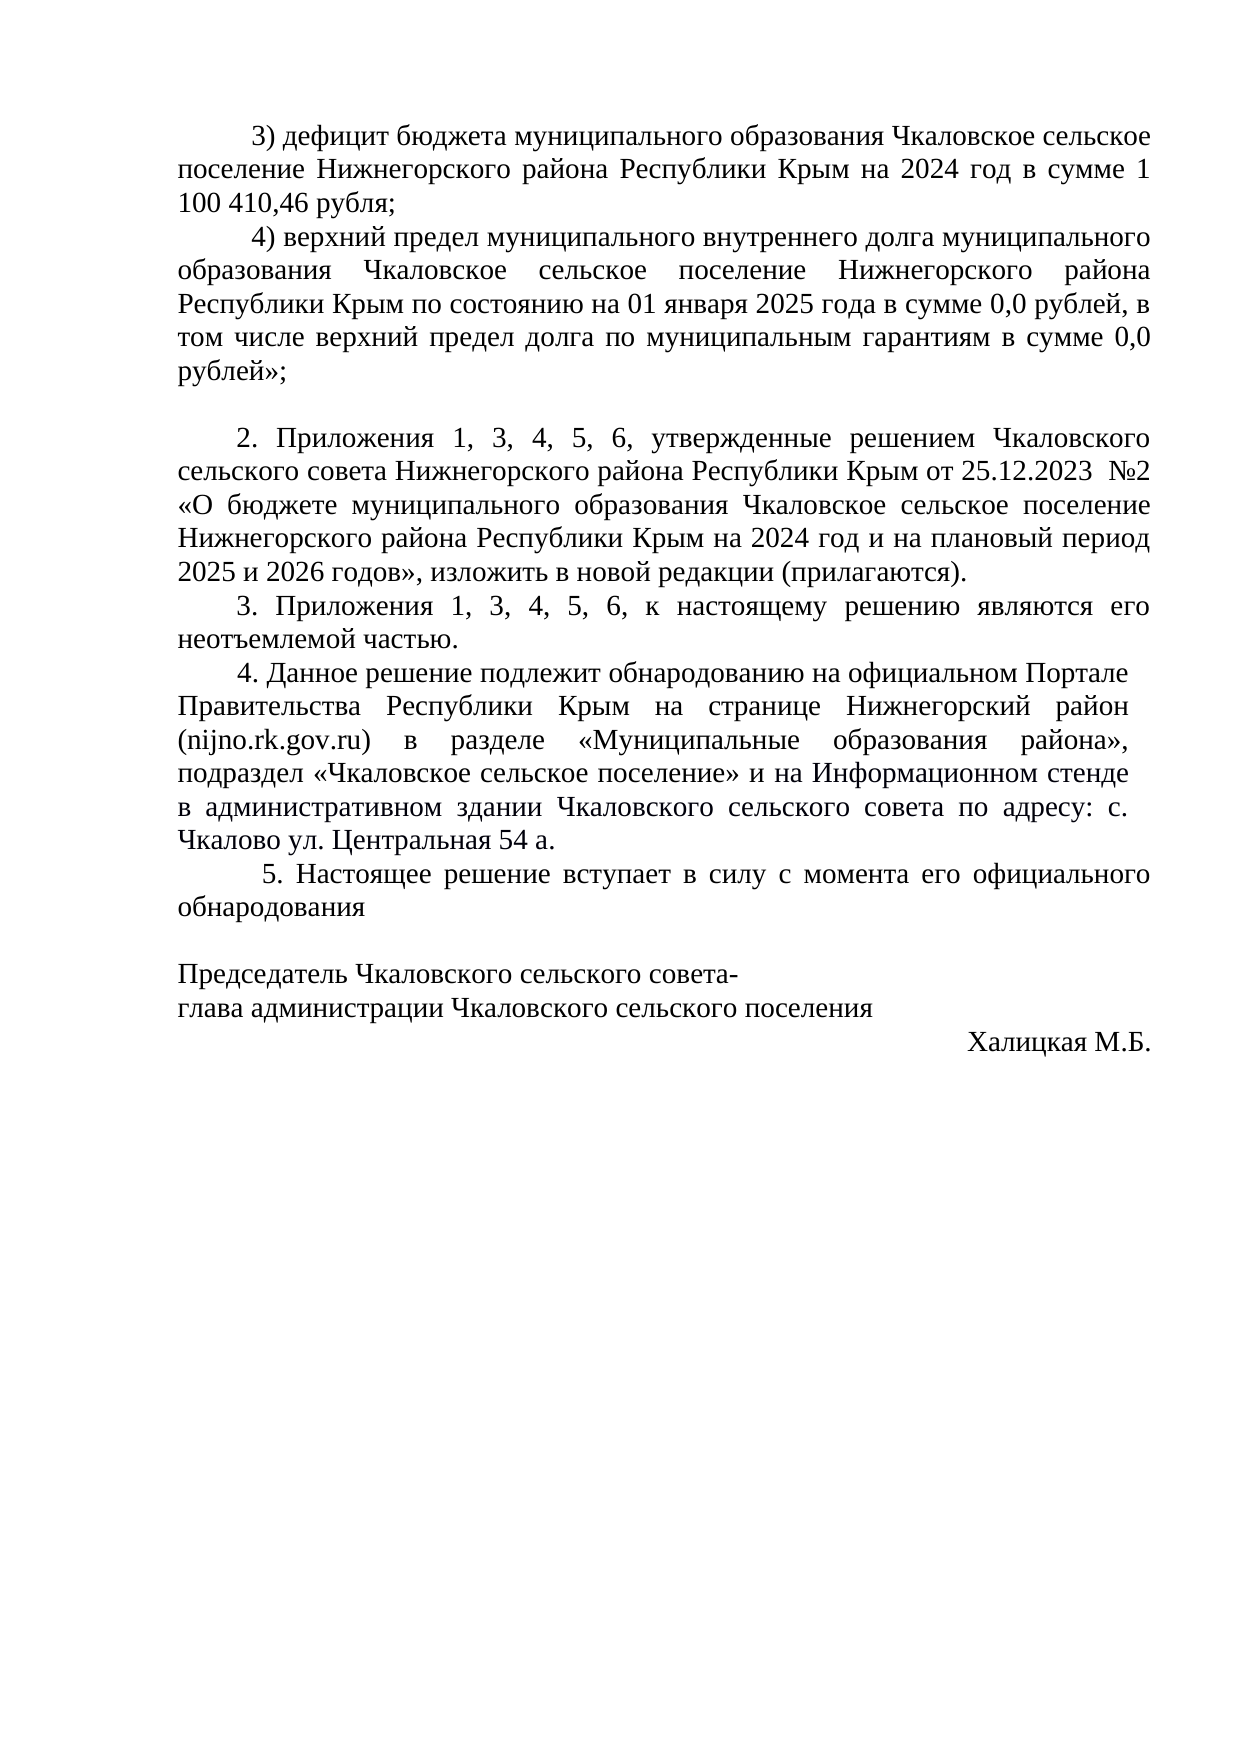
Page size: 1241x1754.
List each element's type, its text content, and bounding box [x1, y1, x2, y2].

text 5. Настоящее решение вступает в силу с момента его официального обнародования [177, 856, 1152, 923]
text 3) дефицит бюджета муниципального образования Чкаловское сельское поселение Нижнегорского района Республики Крым на 2024 год в сумме 1 100 410,46 рубля; [177, 118, 1152, 219]
text Председатель Чкаловского сельского совета- [177, 957, 1152, 990]
text 2. Приложения 1, 3, 4, 5, 6, утвержденные решением Чкаловского сельского совета Нижнегорского района Республики Крым от 25.12.2023 №2 «О бюджете муниципального образования Чкаловское сельское поселение Нижнегорского района Республики Крым на 2024 год и на плановый период 2025 и 2026 годов», изложить в новой редакции (прилагаются). [177, 420, 1152, 588]
text глава администрации Чкаловского сельского поселения [177, 990, 1152, 1024]
text 4. Данное решение подлежит обнародованию на официальном Портале Правительства Республики Крым на странице Нижнегорский район (nijno.rk.gov.ru) в разделе «Муниципальные образования района», подраздел «Чкаловское сельское поселение» и на Информационном стенде в административном здании Чкаловского сельского совета по адресу: с. Чкалово ул. Центральная 54 а. [177, 655, 1129, 856]
text 4) верхний предел муниципального внутреннего долга муниципального образования Чкаловское сельское поселение Нижнегорского района Республики Крым по состоянию на 01 января 2025 года в сумме 0,0 рублей, в том числе верхний предел долга по муниципальным гарантиям в сумме 0,0 рублей»; [177, 219, 1152, 386]
text Халицкая М.Б. [177, 1024, 1152, 1057]
text 3. Приложения 1, 3, 4, 5, 6, к настоящему решению являются его неотъемлемой частью. [177, 588, 1152, 655]
